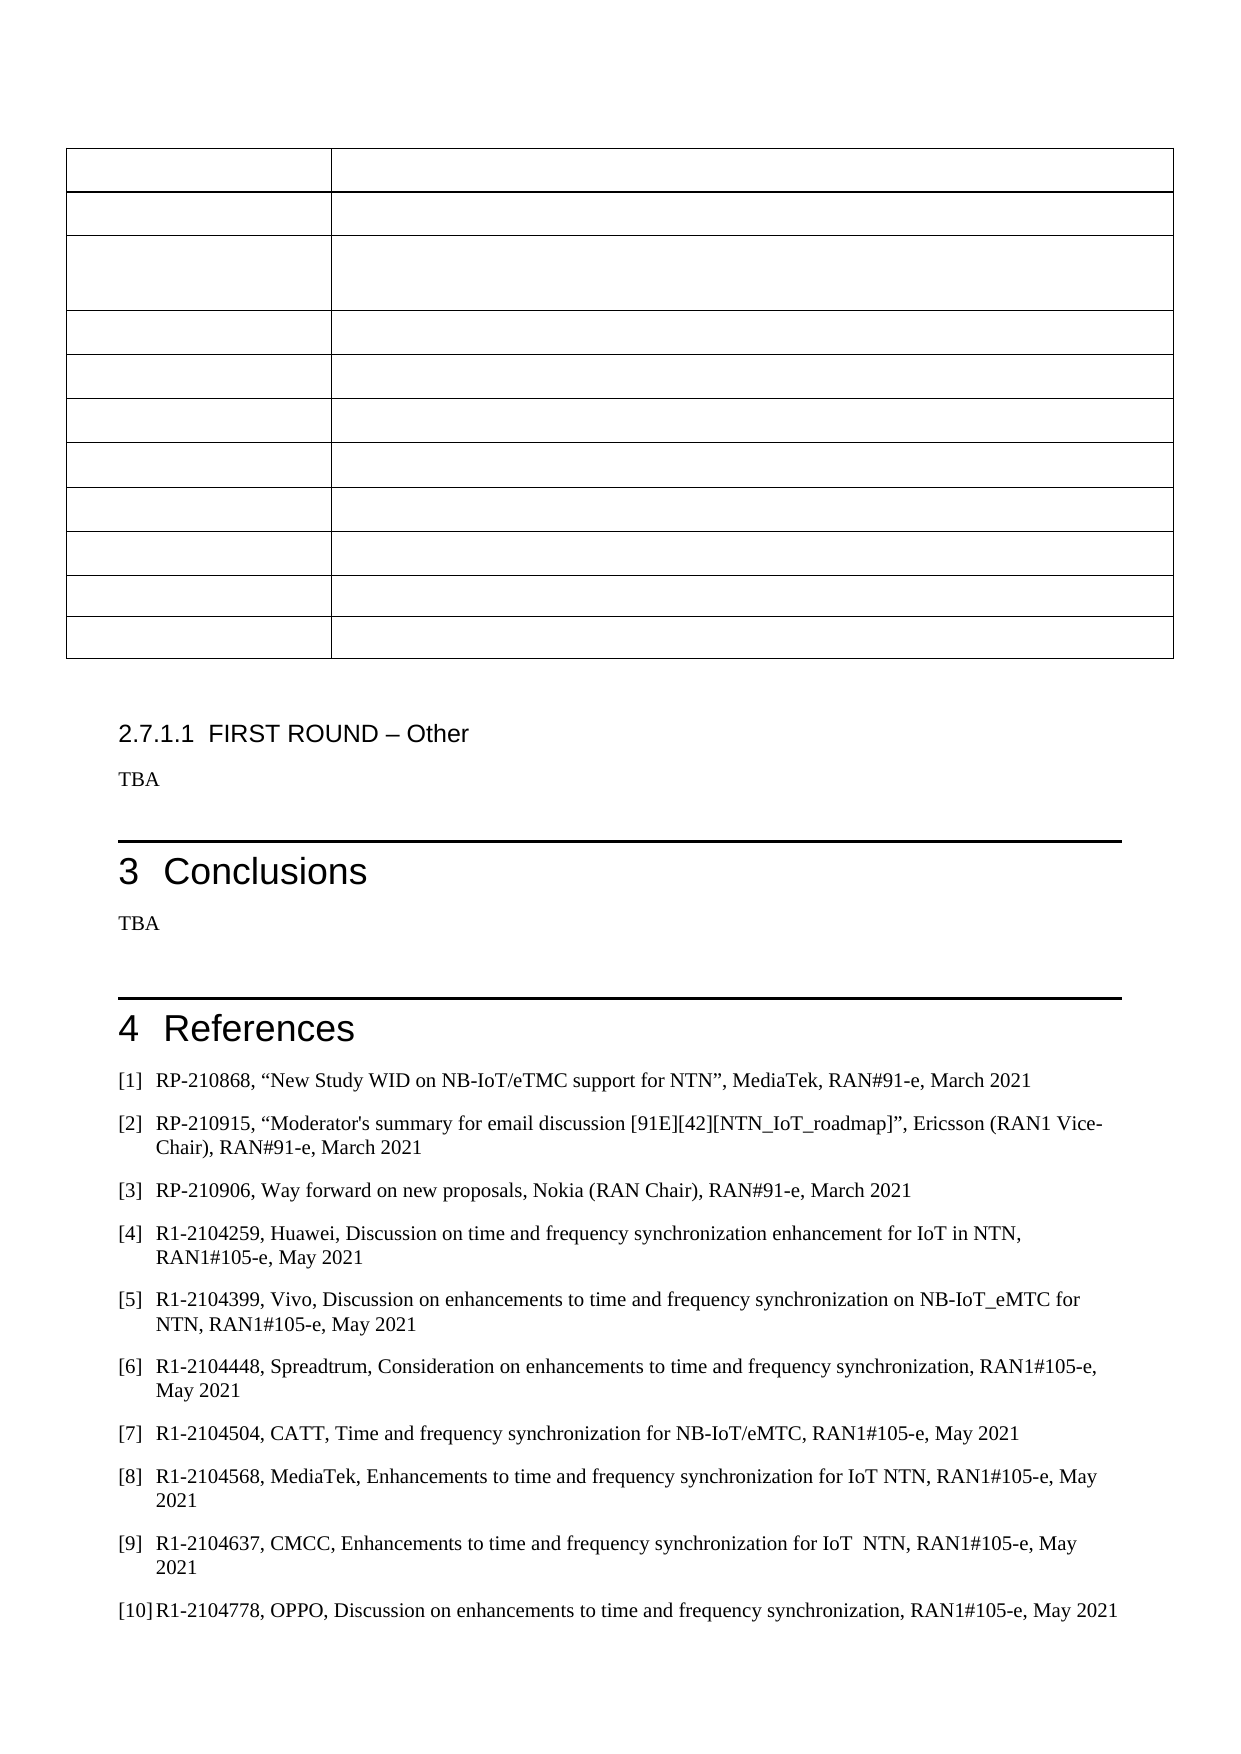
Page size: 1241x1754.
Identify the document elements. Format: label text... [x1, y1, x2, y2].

list RP-210868, “New Study WID on NB-IoT/eTMC support for NTN”, MediaTek, RAN#91-e, March 2021 [118, 1068, 1122, 1092]
table_cell [67, 355, 331, 398]
table_cell [332, 311, 1173, 354]
table_cell [67, 443, 331, 487]
subtitle References [118, 1000, 1122, 1049]
table_cell [67, 311, 331, 354]
table_cell [332, 193, 1173, 235]
table_cell [332, 488, 1173, 531]
table_cell [332, 443, 1173, 487]
list R1-2104448, Spreadtrum, Consideration on enhancements to time and frequency synchronization, RAN1#105-e, May 2021 [118, 1354, 1122, 1402]
subtitle Conclusions [118, 843, 1122, 892]
table_cell [332, 355, 1173, 398]
table_cell [332, 399, 1173, 442]
table_cell [67, 399, 331, 442]
list R1-2104637, CMCC, Enhancements to time and frequency synchronization for IoT NTN, RAN1#105-e, May 2021 [118, 1531, 1122, 1579]
list R1-2104399, Vivo, Discussion on enhancements to time and frequency synchronization on NB-IoT_eMTC for NTN, RAN1#105-e, May 2021 [118, 1287, 1122, 1336]
list R1-2104778, OPPO, Discussion on enhancements to time and frequency synchronization, RAN1#105-e, May 2021 [118, 1598, 1122, 1622]
list RP-210906, Way forward on new proposals, Nokia (RAN Chair), RAN#91-e, March 2021 [118, 1178, 1122, 1202]
table_cell [67, 576, 331, 616]
list R1-2104259, Huawei, Discussion on time and frequency synchronization enhancement for IoT in NTN, RAN1#105-e, May 2021 [118, 1221, 1122, 1269]
table_cell [67, 193, 331, 235]
table_cell [67, 532, 331, 575]
table_cell [332, 149, 1173, 191]
table_cell [67, 149, 331, 191]
table_cell [67, 488, 331, 531]
table_cell [332, 576, 1173, 616]
table_cell [67, 617, 331, 658]
text TBA [118, 911, 1122, 935]
table_cell [332, 236, 1173, 310]
text TBA [118, 767, 1122, 791]
list R1-2104504, CATT, Time and frequency synchronization for NB-IoT/eMTC, RAN1#105-e, May 2021 [118, 1421, 1122, 1445]
list R1-2104568, MediaTek, Enhancements to time and frequency synchronization for IoT NTN, RAN1#105-e, May 2021 [118, 1464, 1122, 1512]
list RP-210915, “Moderator's summary for email discussion [91E][42][NTN_IoT_roadmap]”, Ericsson (RAN1 Vice-Chair), RAN#91-e, March 2021 [118, 1111, 1122, 1159]
table_cell [332, 532, 1173, 575]
subtitle FIRST ROUND – Other [118, 719, 1122, 748]
table_cell [67, 236, 331, 310]
table_cell [332, 617, 1173, 658]
